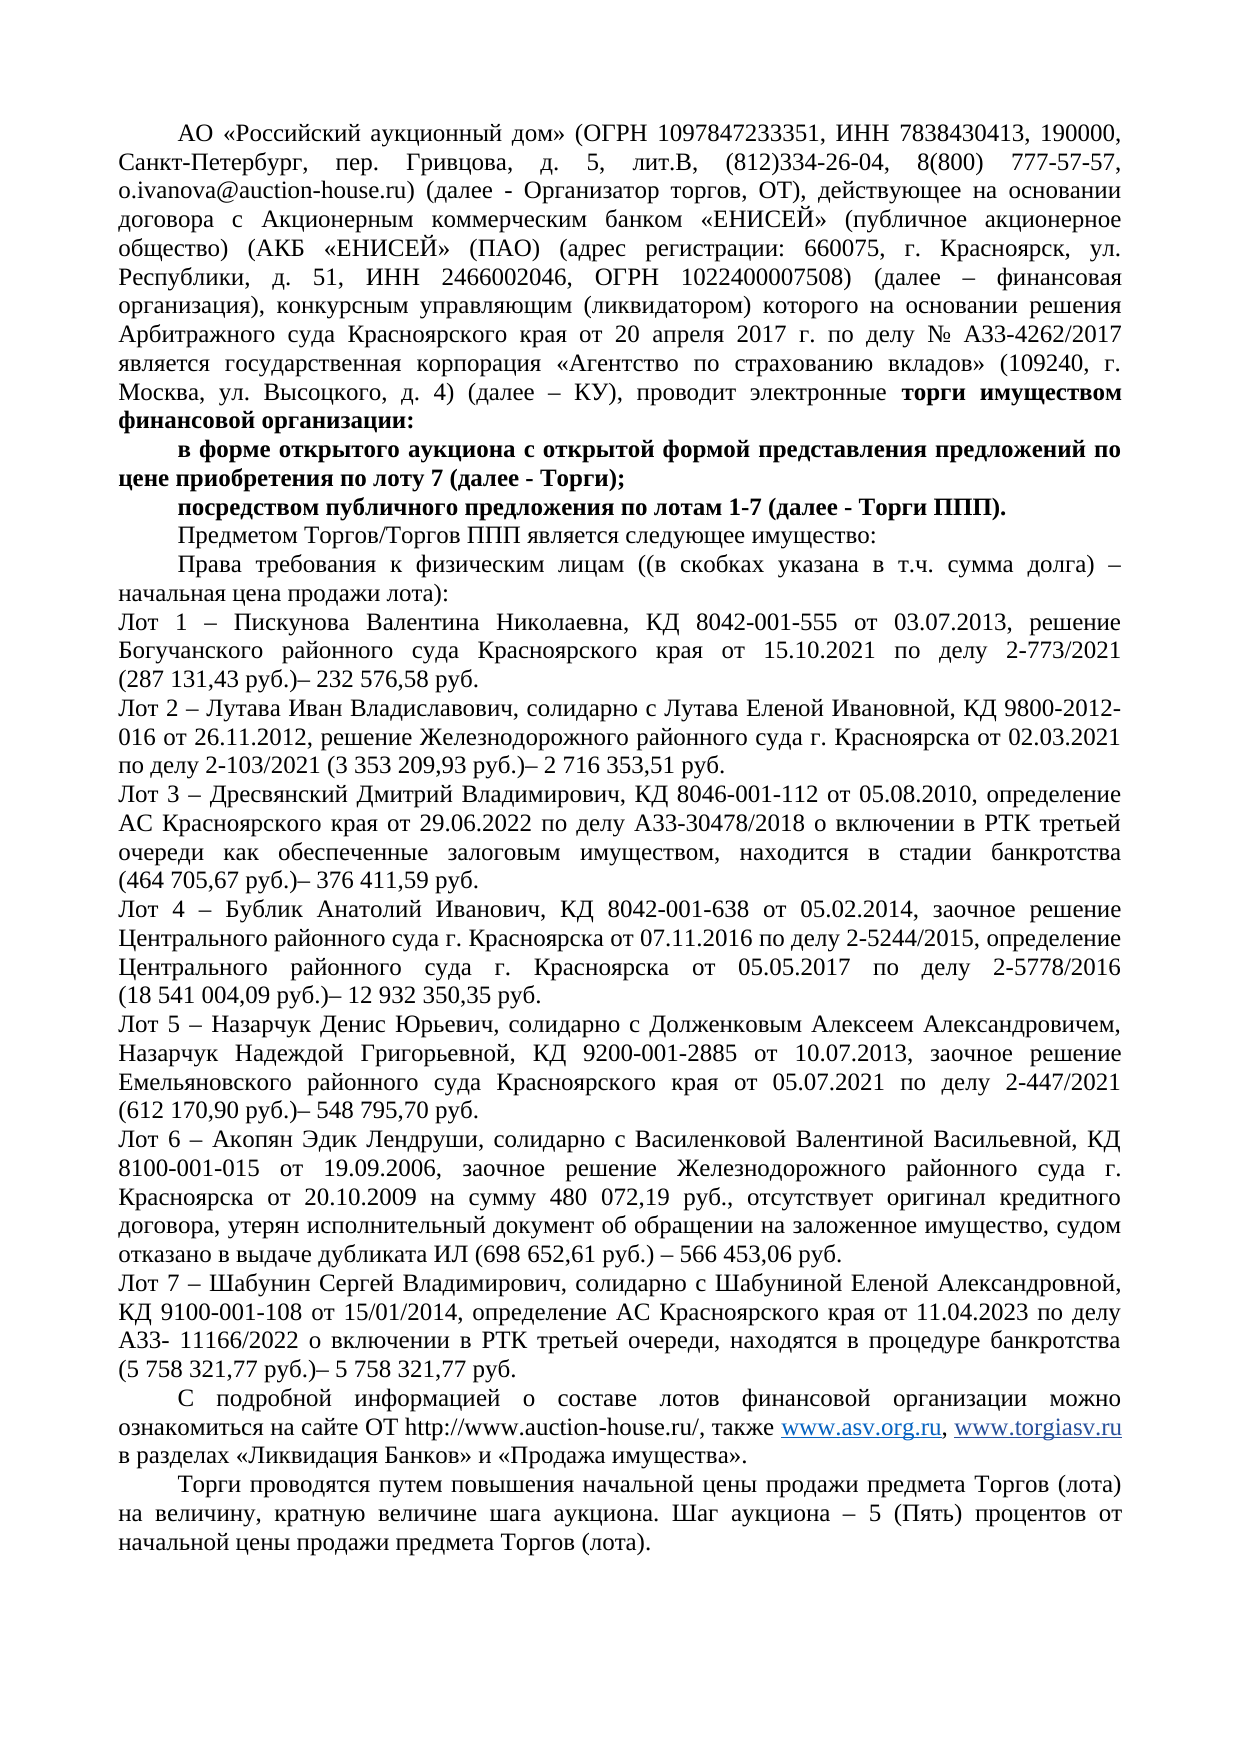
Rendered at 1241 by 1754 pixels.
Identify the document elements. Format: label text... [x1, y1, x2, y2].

text Лот 1 – Пискунова Валентина Николаевна, КД 8042-001-555 от 03.07.2013, решение Богучанского районного суда Красноярского края от 15.10.2021 по делу 2-773/2021 (287 131,43 руб.)– 232 576,58 руб. [118, 607, 1122, 693]
text Торги проводятся путем повышения начальной цены продажи предмета Торгов (лота) на величину, кратную величине шага аукциона. Шаг аукциона – 5 (Пять) процентов от начальной цены продажи предмета Торгов (лота). [118, 1469, 1122, 1556]
text С подробной информацией о составе лотов финансовой организации можно ознакомиться на сайте ОТ http://www.auction-house.ru/, также www.asv.org.ru, www.torgiasv.ru в разделах «Ликвидация Банков» и «Продажа имущества». [118, 1383, 1122, 1469]
text Лот 3 – Дресвянский Дмитрий Владимирович, КД 8046-001-112 от 05.08.2010, определение АС Красноярского края от 29.06.2022 по делу А33-30478/2018 о включении в РТК третьей очереди как обеспеченные залоговым имуществом, находится в стадии банкротства (464 705,67 руб.)– 376 411,59 руб. [118, 779, 1122, 894]
text Права требования к физическим лицам ((в скобках указана в т.ч. сумма долга) – начальная цена продажи лота): [118, 549, 1122, 607]
text Лот 5 – Назарчук Денис Юрьевич, солидарно с Долженковым Алексеем Александровичем, Назарчук Надеждой Григорьевной, КД 9200-001-2885 от 10.07.2013, заочное решение Емельяновского районного суда Красноярского края от 05.07.2021 по делу 2-447/2021 (612 170,90 руб.)– 548 795,70 руб. [118, 1009, 1122, 1124]
text в форме открытого аукциона с открытой формой представления предложений по цене приобретения по лоту 7 (далее - Торги); [118, 434, 1122, 492]
text Лот 4 – Бублик Анатолий Иванович, КД 8042-001-638 от 05.02.2014, заочное решение Центрального районного суда г. Красноярска от 07.11.2016 по делу 2-5244/2015, определение Центрального районного суда г. Красноярска от 05.05.2017 по делу 2-5778/2016 (18 541 004,09 руб.)– 12 932 350,35 руб. [118, 894, 1122, 1009]
text Предметом Торгов/Торгов ППП является следующее имущество: [118, 521, 1122, 549]
text посредством публичного предложения по лотам 1-7 (далее - Торги ППП). [118, 492, 1122, 521]
text АО «Российский аукционный дом» (ОГРН 1097847233351, ИНН 7838430413, 190000, Санкт-Петербург, пер. Гривцова, д. 5, лит.В, (812)334-26-04, 8(800) 777-57-57, o.ivanova@auction-house.ru) (далее - Организатор торгов, ОТ), действующее на основании договора с Акционерным коммерческим банком «ЕНИСЕЙ» (публичное акционерное общество) (АКБ «ЕНИСЕЙ» (ПАО) (адрес регистрации: 660075, г. Красноярск, ул. Республики, д. 51, ИНН 2466002046, ОГРН 1022400007508) (далее – финансовая организация), конкурсным управляющим (ликвидатором) которого на основании решения Арбитражного суда Красноярского края от 20 апреля 2017 г. по делу № А33-4262/2017 является государственная корпорация «Агентство по страхованию вкладов» (109240, г. Москва, ул. Высоцкого, д. 4) (далее – КУ), проводит электронные торги имуществом финансовой организации: [118, 118, 1122, 434]
text Лот 7 – Шабунин Сергей Владимирович, солидарно с Шабуниной Еленой Александровной, КД 9100-001-108 от 15/01/2014, определение АС Красноярского края от 11.04.2023 по делу А33- 11166/2022 о включении в РТК третьей очереди, находятся в процедуре банкротства (5 758 321,77 руб.)– 5 758 321,77 руб. [118, 1268, 1122, 1383]
text Лот 2 – Лутава Иван Владиславович, солидарно с Лутава Еленой Ивановной, КД 9800-2012-016 от 26.11.2012, решение Железнодорожного районного суда г. Красноярска от 02.03.2021 по делу 2-103/2021 (3 353 209,93 руб.)– 2 716 353,51 руб. [118, 693, 1122, 779]
text Лот 6 – Акопян Эдик Лендруши, солидарно с Василенковой Валентиной Васильевной, КД 8100-001-015 от 19.09.2006, заочное решение Железнодорожного районного суда г. Красноярска от 20.10.2009 на сумму 480 072,19 руб., отсутствует оригинал кредитного договора, утерян исполнительный документ об обращении на заложенное имущество, судом отказано в выдаче дубликата ИЛ (698 652,61 руб.) – 566 453,06 руб. [118, 1124, 1122, 1268]
